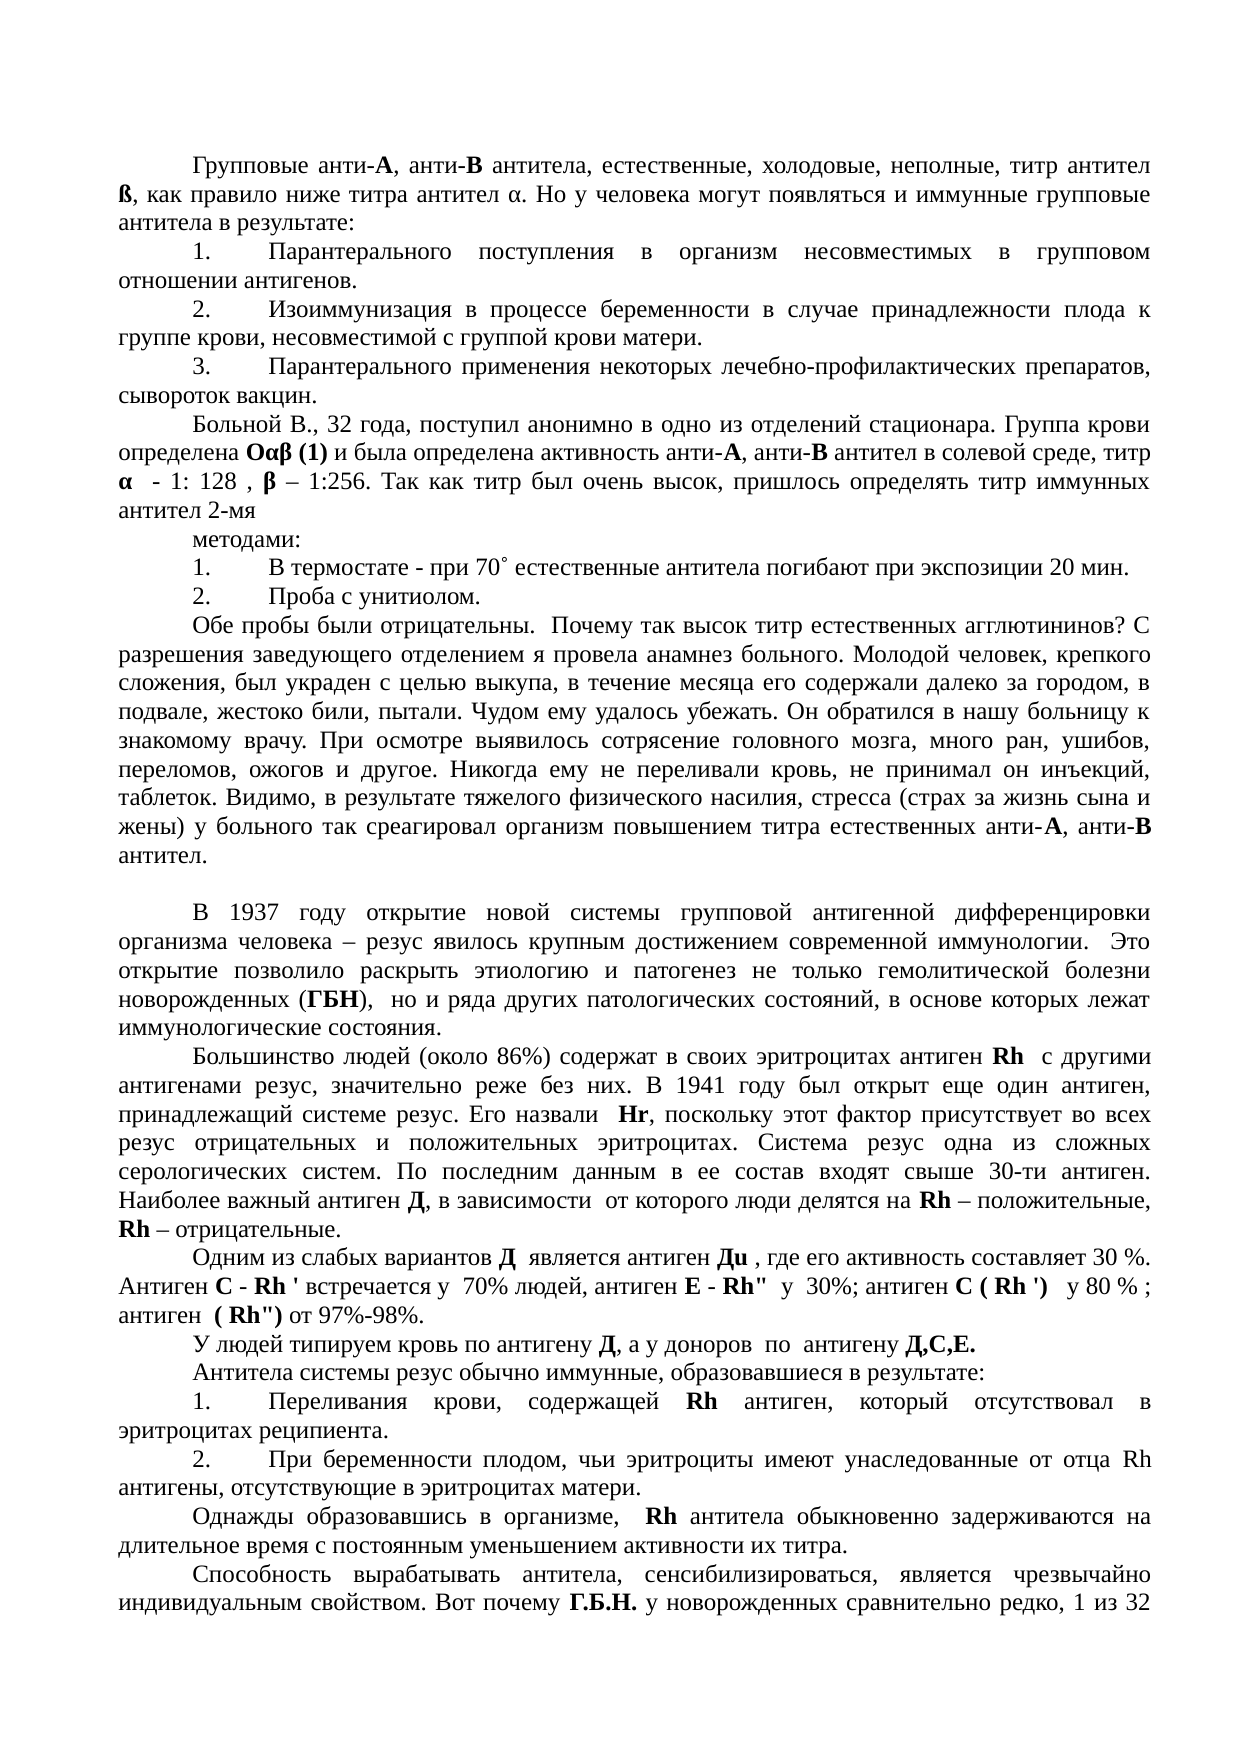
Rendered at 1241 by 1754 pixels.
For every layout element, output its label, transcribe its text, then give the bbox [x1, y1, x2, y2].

list Проба с унитиолом. [118, 581, 1152, 610]
text Одним из слабых вариантов Д является антиген Дu , где его активность составляет 30 %. Антиген С - Rh ' встречается у 70% людей, антиген Е - Rh" у 30%; антиген С ( Rh ') у 80 % ; антиген ( Rh") от 97%-98%. [118, 1242, 1152, 1329]
text У людей типируем кровь по антигену Д, а у доноров по антигену Д,С,Е. [118, 1329, 1152, 1357]
list При беременности плодом, чьи эритроциты имеют унаследованные от отца Rh антигены, отсутствующие в эритроцитах матери. [118, 1444, 1152, 1501]
text Групповые анти-А, анти-В антитела, естественные, холодовые, неполные, титр антител ß, как правило ниже титра антител α. Но у человека могут появляться и иммунные групповые антитела в результате: [118, 150, 1152, 236]
text Больной В., 32 года, поступил анонимно в одно из отделений стационара. Группа крови определена Оαβ (1) и была определена активность анти-А, анти-В антител в солевой среде, титр α - 1: 128 , β – 1:256. Так как титр был очень высок, пришлось определять титр иммунных антител 2-мя [118, 409, 1152, 524]
list Изоиммунизация в процессе беременности в случае принадлежности плода к группе крови, несовместимой с группой крови матери. [118, 294, 1152, 351]
list Парантерального применения некоторых лечебно-профилактических препаратов, сывороток вакцин. [118, 351, 1152, 409]
text Однажды образовавшись в организме, Rh антитела обыкновенно задерживаются на длительное время с постоянным уменьшением активности их титра. [118, 1501, 1152, 1559]
text методами: [118, 524, 1152, 552]
text Антитела системы резус обычно иммунные, образовавшиеся в результате: [118, 1357, 1152, 1386]
list В термостате - при 70˚ естественные антитела погибают при экспозиции 20 мин. [118, 552, 1152, 581]
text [118, 1559, 1152, 1616]
text В 1937 году открытие новой системы групповой антигенной дифференцировки организма человека – резус явилось крупным достижением современной иммунологии. Это открытие позволило раскрыть этиологию и патогенез не только гемолитической болезни новорожденных (ГБН), но и ряда других патологических состояний, в основе которых лежат иммунологические состояния. [118, 897, 1152, 1041]
text Большинство людей (около 86%) содержат в своих эритроцитах антиген Rh с другими антигенами резус, значительно реже без них. В 1941 году был открыт еще один антиген, принадлежащий системе резус. Его назвали Hr, поскольку этот фактор присутствует во всех резус отрицательных и положительных эритроцитах. Система резус одна из сложных серологических систем. По последним данным в ее состав входят свыше 30-ти антиген. Наиболее важный антиген Д, в зависимости от которого люди делятся на Rh – положительные, Rh – отрицательные. [118, 1041, 1152, 1242]
list Парантерального поступления в организм несовместимых в групповом отношении антигенов. [118, 236, 1152, 294]
text Обе пробы были отрицательны. Почему так высок титр естественных агглютининов? С разрешения заведующего отделением я провела анамнез больного. Молодой человек, крепкого сложения, был украден с целью выкупа, в течение месяца его содержали далеко за городом, в подвале, жестоко били, пытали. Чудом ему удалось убежать. Он обратился в нашу больницу к знакомому врачу. При осмотре выявилось сотрясение головного мозга, много ран, ушибов, переломов, ожогов и другое. Никогда ему не переливали кровь, не принимал он инъекций, таблеток. Видимо, в результате тяжелого физического насилия, стресса (страх за жизнь сына и жены) у больного так среагировал организм повышением титра естественных анти-А, анти-В антител. [118, 610, 1152, 869]
list Переливания крови, содержащей Rh антиген, который отсутствовал в эритроцитах реципиента. [118, 1386, 1152, 1444]
